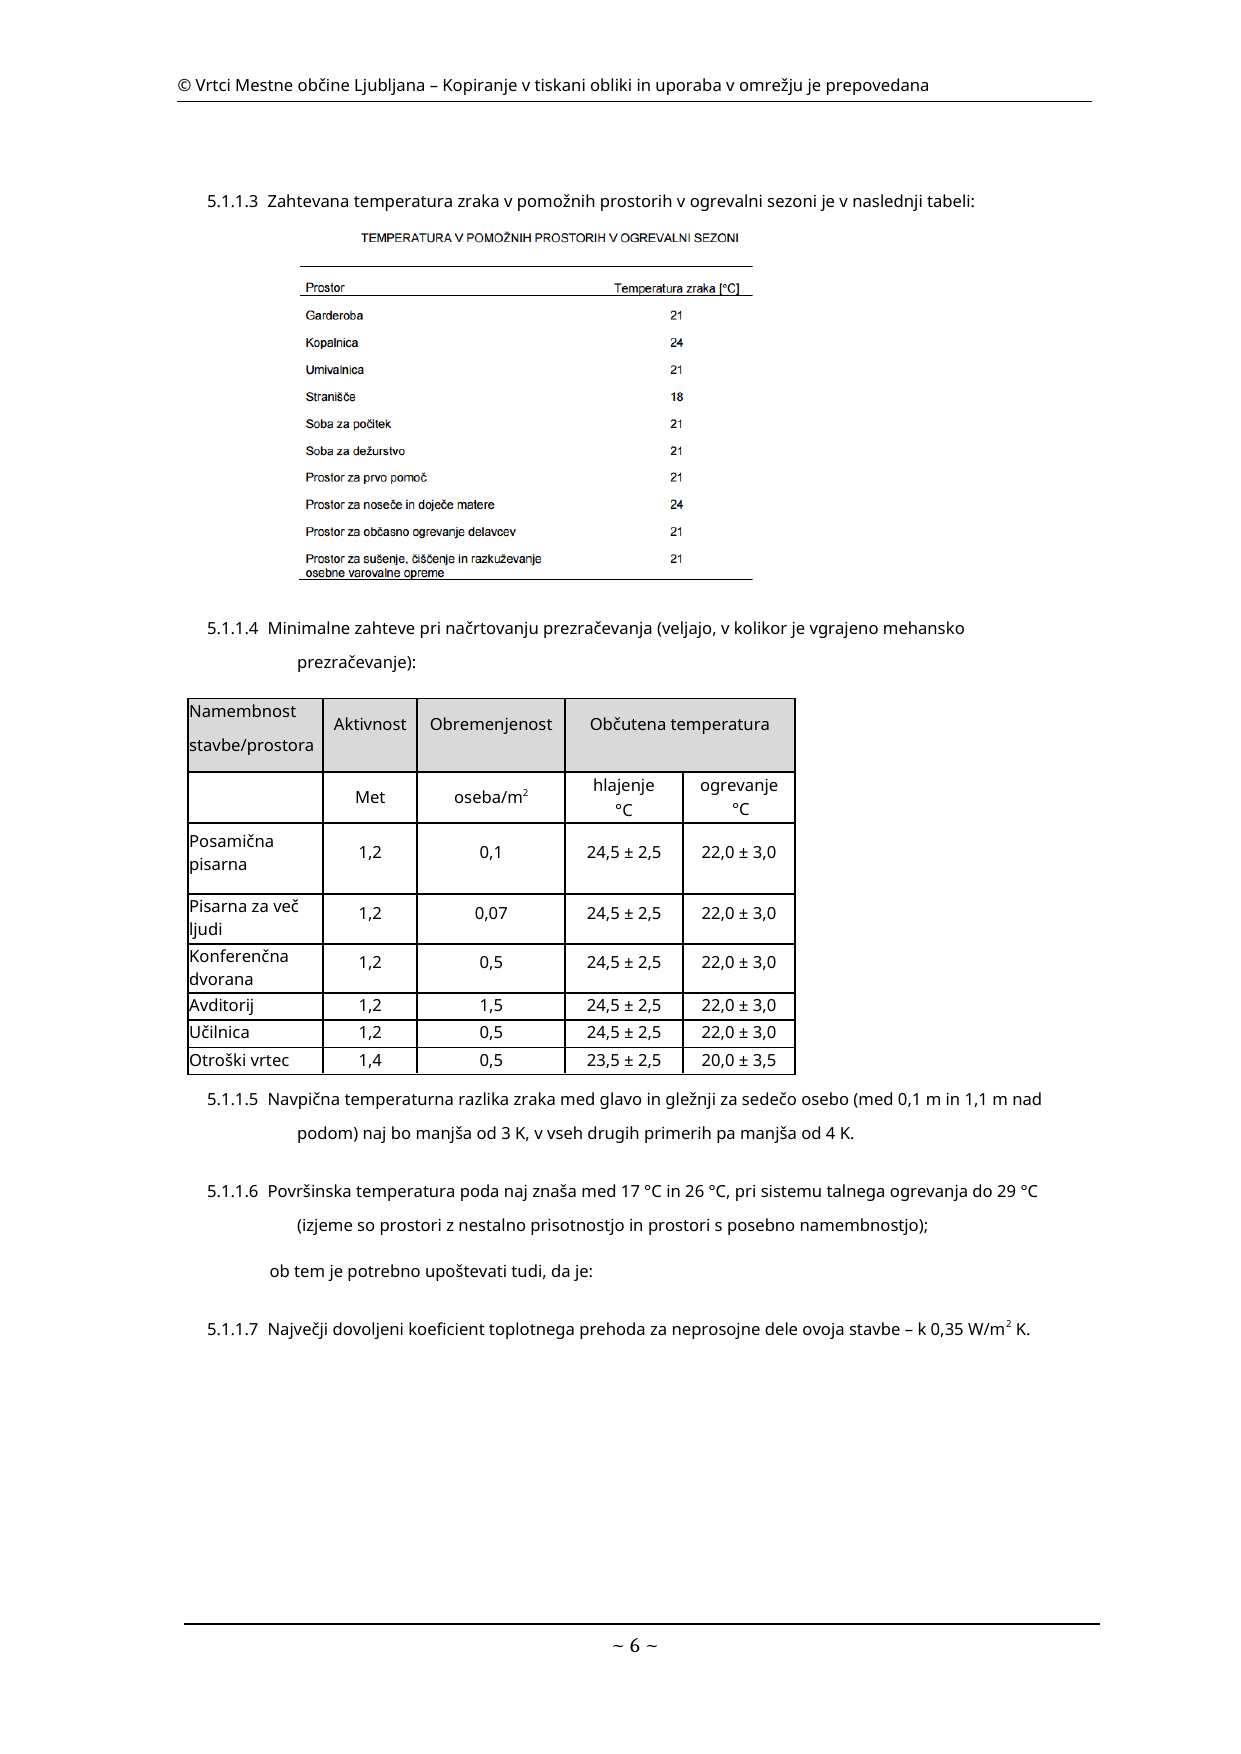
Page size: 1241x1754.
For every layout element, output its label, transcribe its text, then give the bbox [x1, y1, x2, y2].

picture [296, 223, 753, 583]
table_cell Največji dovoljeni koeficient toplotnega prehoda za neprosojne dele ovoja stavbe – k 0,35 W/m2 K. [166, 1305, 1096, 1408]
table_cell Navpična temperaturna razlika zraka med glavo in gležnji za sedečo osebo (med 0,1 m in 1,1 m nad podom) naj bo manjša od 3 K, v vseh drugih primerih pa manjša od 4 K. [166, 1075, 1096, 1167]
table_cell Minimalne zahteve pri načrtovanju prezračevanja (veljajo, v kolikor je vgrajeno mehansko prezračevanje): [166, 604, 1096, 1075]
table_cell Površinska temperatura poda naj znaša med 17 °C in 26 °C, pri sistemu talnega ogrevanja do 29 °C (izjeme so prostori z nestalno prisotnostjo in prostori s posebno namembnostjo); ob tem je potrebno upoštevati tudi, da je: [166, 1167, 1096, 1304]
table_cell Zahtevana temperatura zraka v pomožnih prostorih v ogrevalni sezoni je v naslednji tabeli: [166, 177, 1096, 604]
